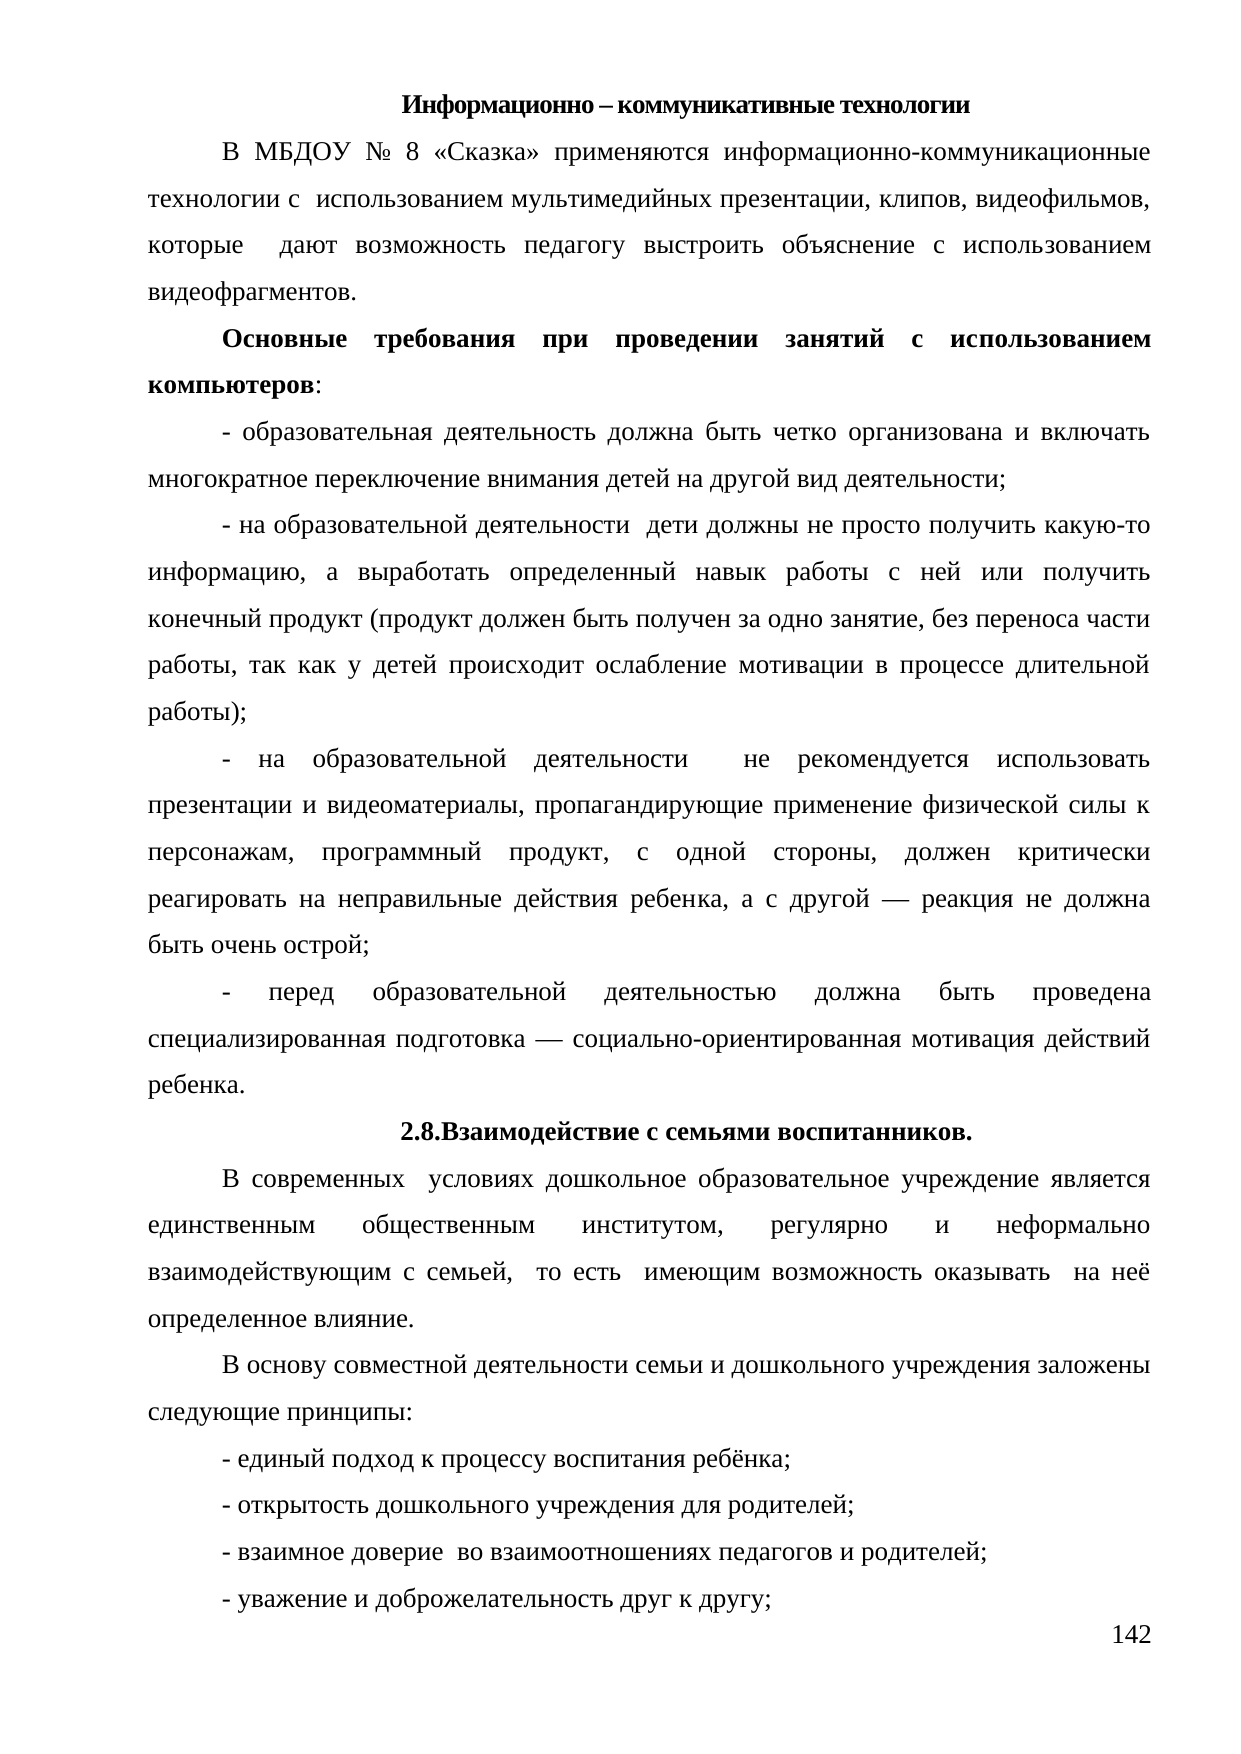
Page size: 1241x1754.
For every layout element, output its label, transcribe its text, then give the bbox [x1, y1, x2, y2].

text - образовательная деятельность должна быть четко организована и включать многократное переключение внимания детей на другой вид деятельности; [148, 415, 1152, 493]
text В МБДОУ № 8 «Сказка» применяются информационно-коммуникационные технологии с использованием мультимедийных презентации, клипов, видеофильмов, которые дают возможность педагогу выстроить объяснение с использованием видеофрагментов. [148, 135, 1152, 306]
text В современных условиях дошкольное образовательное учреждение является единственным общественным институтом, регулярно и неформально взаимодействующим с семьей, то есть имеющим возможность оказывать на неё определенное влияние. [148, 1162, 1152, 1333]
text - открытость дошкольного учреждения для родителей; [148, 1489, 1152, 1520]
text - взаимное доверие во взаимоотношениях педагогов и родителей; [148, 1535, 1152, 1566]
text - на образовательной деятельности не рекомендуется использовать презентации и видеоматериалы, пропагандирующие применение физической силы к персонажам, программный продукт, с одной стороны, должен критически реагировать на неправильные действия ребенка, а с другой — реакция не должна быть очень острой; [148, 742, 1152, 960]
text В основу совместной деятельности семьи и дошкольного учреждения заложены следующие принципы: [148, 1349, 1152, 1426]
text - единый подход к процессу воспитания ребёнка; [148, 1442, 1152, 1473]
text Информационно – коммуникативные технологии [148, 89, 1152, 120]
text - на образовательной деятельности дети должны не просто получить какую-то информацию, а выработать определенный навык работы с ней или получить конечный продукт (продукт должен быть получен за одно занятие, без переноса части работы, так как у детей происходит ослабление мотивации в процессе длительной работы); [148, 509, 1152, 726]
text Основные требования при проведении занятий с использованием компьютеров: [148, 322, 1152, 400]
text - перед образовательной деятельностью должна быть проведена специализированная подготовка — социально-ориентированная мотивация действий ребенка. [148, 975, 1152, 1100]
text 2.8.Взаимодействие с семьями воспитанников. [148, 1115, 1152, 1146]
text - уважение и доброжелательность друг к другу; [148, 1582, 1152, 1613]
